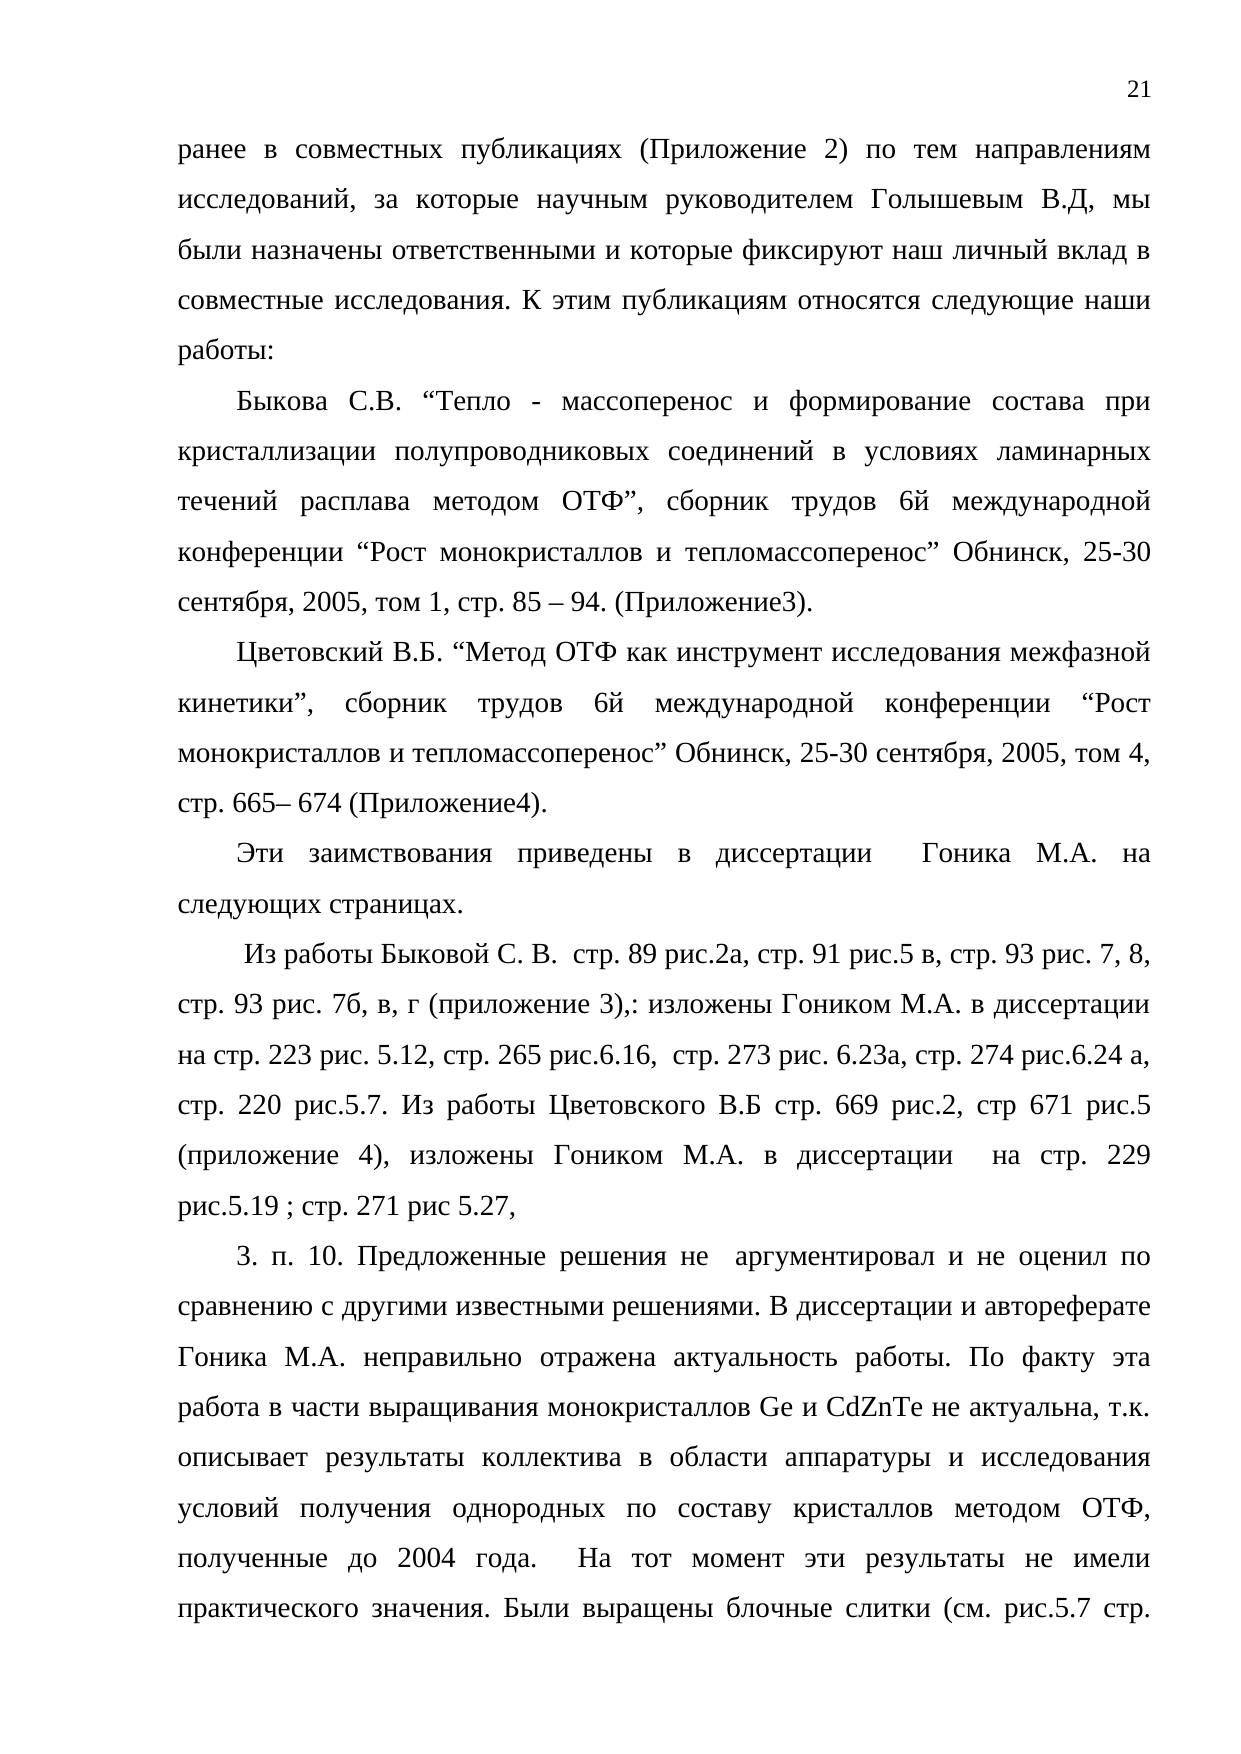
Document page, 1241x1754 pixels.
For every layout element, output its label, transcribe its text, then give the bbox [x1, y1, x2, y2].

text Цветовский В.Б. “Метод ОТФ как инструмент исследования межфазной кинетики”, сборник трудов 6й международной конференции “Рост монокристаллов и тепломассоперенос” Обнинск, 25-30 сентября, 2005, том 4, стр. 665– 674 (Приложение4). [177, 634, 1152, 819]
text Эти заимствования приведены в диссертации Гоника М.А. на следующих страницах. [177, 836, 1152, 919]
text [177, 131, 1152, 366]
text Из работы Быковой С. В. стр. 89 рис.2а, стр. 91 рис.5 в, стр. 93 рис. 7, 8, стр. 93 рис. 7б, в, г (приложение 3),: изложены Гоником М.А. в диссертации на стр. 223 рис. 5.12, стр. 265 рис.6.16, стр. 273 рис. 6.23а, стр. 274 рис.6.24 а, стр. 220 рис.5.7. Из работы Цветовского В.Б стр. 669 рис.2, стр 671 рис.5 (приложение 4), изложены Гоником М.А. в диссертации на стр. 229 рис.5.19 ; стр. 271 рис 5.27, [177, 936, 1152, 1221]
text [177, 1238, 1152, 1624]
text Быкова С.В. “Тепло - массоперенос и формирование состава при кристаллизации полупроводниковых соединений в условиях ламинарных течений расплава методом ОТФ”, сборник трудов 6й международной конференции “Рост монокристаллов и тепломассоперенос” Обнинск, 25-30 сентября, 2005, том 1, стр. 85 – 94. (Приложение3). [177, 383, 1152, 618]
